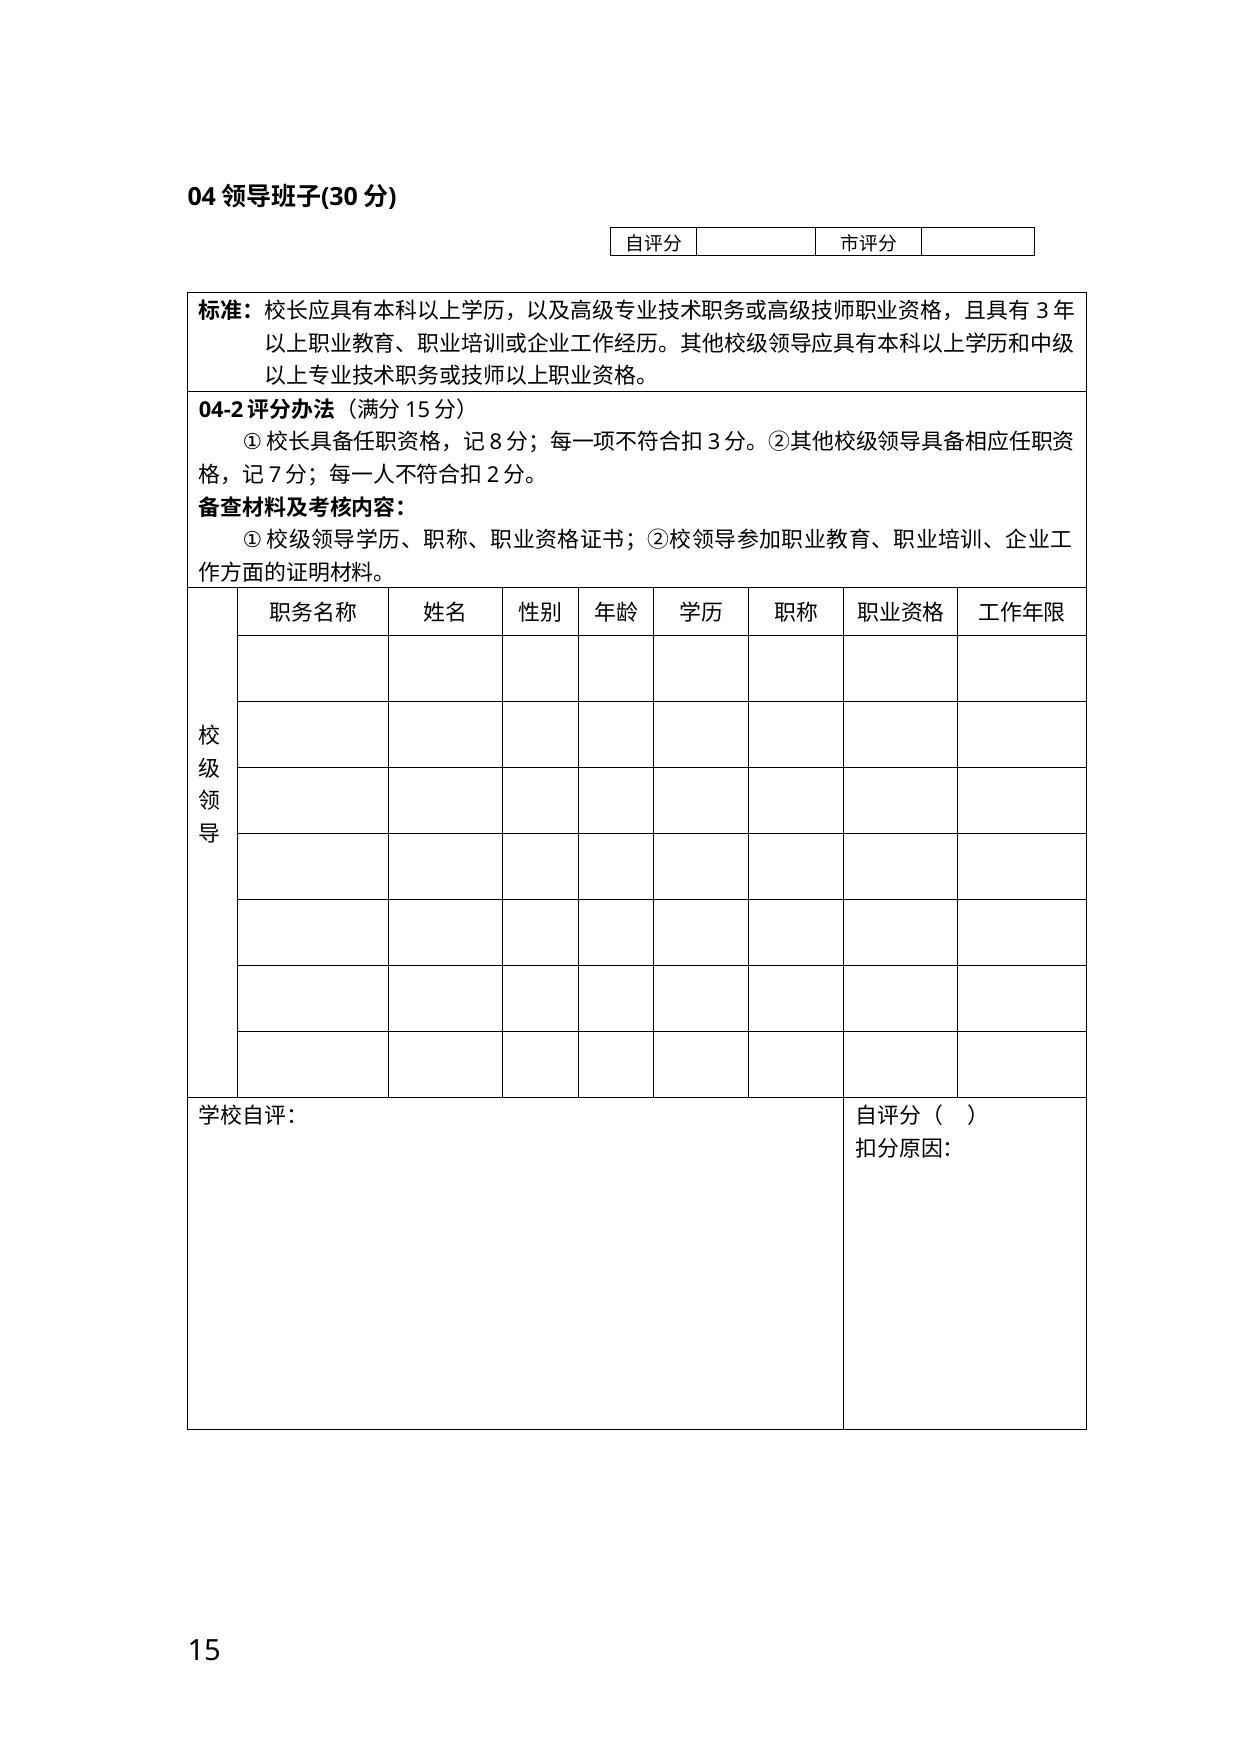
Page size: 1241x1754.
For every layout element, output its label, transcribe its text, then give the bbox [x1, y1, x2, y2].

table_cell [503, 1032, 578, 1097]
table_cell [579, 636, 653, 701]
table_cell [749, 900, 843, 965]
table_cell [503, 900, 578, 965]
table_cell [389, 966, 502, 1031]
table_cell [503, 768, 578, 833]
table_cell [389, 1032, 502, 1097]
table_cell [654, 1032, 748, 1097]
table_header [697, 228, 815, 255]
table_cell [579, 1032, 653, 1097]
table_cell [844, 1032, 957, 1097]
table_cell [654, 768, 748, 833]
table_cell [749, 1032, 843, 1097]
table_cell 学校自评： [188, 1098, 843, 1429]
table_cell [579, 966, 653, 1031]
table_cell 04-2评分办法（满分15分） ①校长具备任职资格，记8分；每一项不符合扣3分。②其他校级领导具备相应任职资格，记7分；每一人不符合扣2分。 备查材料及考核内容： ①校级领导学历、职称、职业资格证书；②校领导参加职业教育、职业培训、企业工作方面的证明材料。 [188, 392, 1086, 587]
table_cell [238, 834, 388, 899]
table_cell [749, 834, 843, 899]
table_cell [654, 702, 748, 767]
table_cell [844, 702, 957, 767]
table_cell [844, 636, 957, 701]
table_cell 年龄 [579, 588, 653, 634]
table_cell [654, 636, 748, 701]
table_cell [654, 834, 748, 899]
table_header [922, 228, 1034, 255]
table_cell [958, 1032, 1086, 1097]
table_header 标准：校长应具有本科以上学历，以及高级专业技术职务或高级技师职业资格，且具有3年以上职业教育、职业培训或企业工作经历。其他校级领导应具有本科以上学历和中级以上专业技术职务或技师以上职业资格。 [188, 293, 1086, 391]
table_cell [844, 966, 957, 1031]
table_cell [503, 966, 578, 1031]
table_cell [958, 702, 1086, 767]
table_cell [654, 900, 748, 965]
table_cell 性别 [503, 588, 578, 634]
table_cell [579, 702, 653, 767]
table_cell [389, 702, 502, 767]
table_cell [238, 702, 388, 767]
table_cell 职务名称 [238, 588, 388, 634]
table_cell [958, 834, 1086, 899]
table_cell [958, 768, 1086, 833]
table_cell [238, 1032, 388, 1097]
table_cell [503, 834, 578, 899]
table_cell [389, 900, 502, 965]
table_cell [579, 834, 653, 899]
table_cell [389, 834, 502, 899]
table_cell [389, 636, 502, 701]
table_cell [238, 900, 388, 965]
table_cell [503, 702, 578, 767]
table_cell [844, 834, 957, 899]
table_cell [844, 768, 957, 833]
text 04领导班子(30分) [187, 162, 1053, 227]
table_header 市评分 [816, 228, 921, 255]
table_cell 校 级领导 [188, 588, 237, 1097]
table_cell 姓名 [389, 588, 502, 634]
table_cell [389, 768, 502, 833]
table_cell [749, 636, 843, 701]
table_cell [238, 768, 388, 833]
table_cell [579, 768, 653, 833]
table_cell [958, 900, 1086, 965]
table_cell 职业资格 [844, 588, 957, 634]
table_cell 自评分（ ） 扣分原因： [844, 1098, 1086, 1429]
table_cell [238, 966, 388, 1031]
table_cell [503, 636, 578, 701]
table_cell [579, 900, 653, 965]
table_cell [958, 636, 1086, 701]
table_cell 职称 [749, 588, 843, 634]
table_cell 工作年限 [958, 588, 1086, 634]
table_cell [844, 900, 957, 965]
table_cell [238, 636, 388, 701]
table_cell [654, 966, 748, 1031]
table_cell [749, 702, 843, 767]
table_cell [749, 966, 843, 1031]
table_cell [749, 768, 843, 833]
table_cell [958, 966, 1086, 1031]
table_header 自评分 [611, 228, 696, 255]
table_cell 学历 [654, 588, 748, 634]
